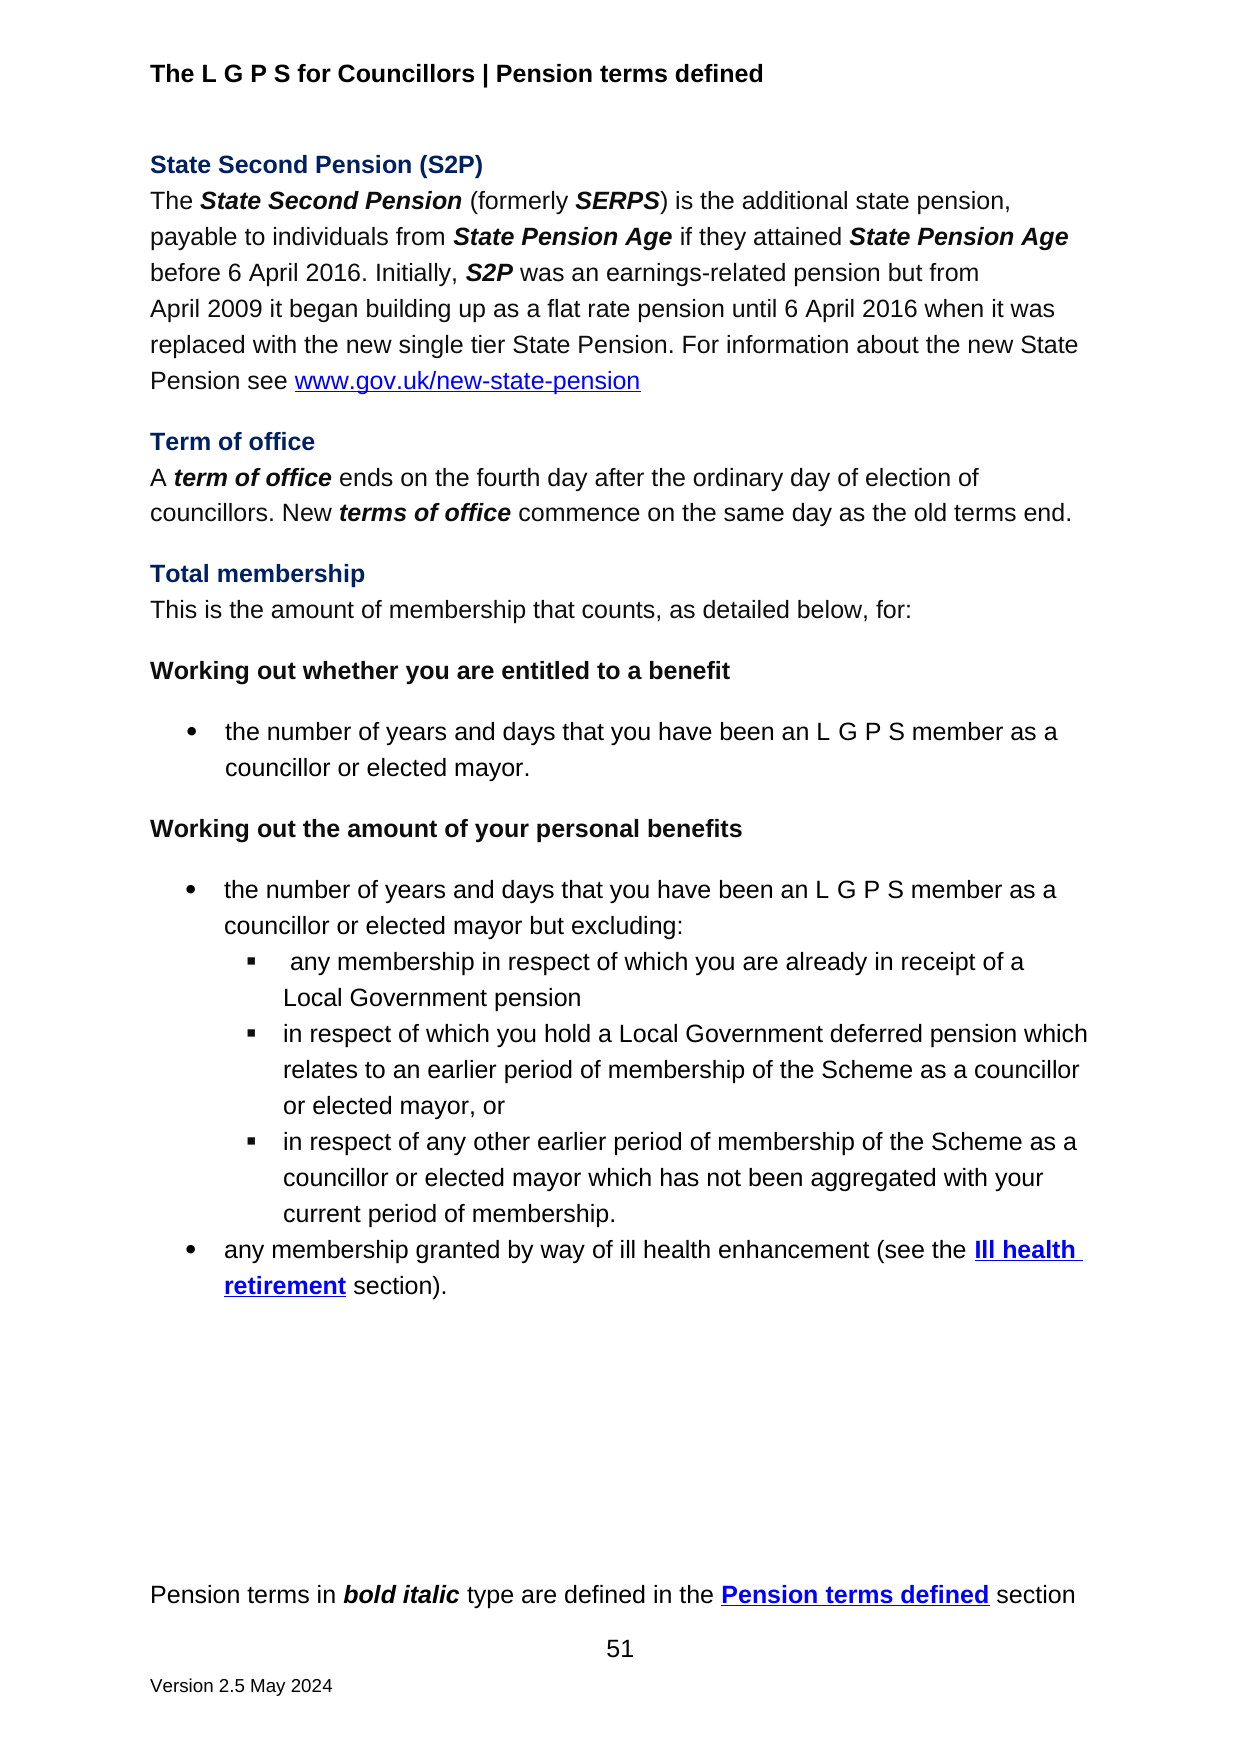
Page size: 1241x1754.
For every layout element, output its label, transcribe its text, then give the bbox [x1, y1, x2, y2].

list any membership in respect of which you are already in receipt of a Local Government pension [245, 947, 1090, 1012]
list in respect of any other earlier period of membership of the Scheme as a councillor or elected mayor which has not been aggregated with your current period of membership. [245, 1127, 1090, 1228]
list the number of years and days that you have been an L G P S member as a councillor or elected mayor. [187, 717, 1090, 782]
text Working out the amount of your personal benefits [150, 814, 1090, 843]
subtitle Term of office [150, 427, 1090, 455]
text This is the amount of membership that counts, as detailed below, for: [150, 595, 1090, 624]
text Working out whether you are entitled to a benefit [150, 656, 1090, 685]
subtitle Total membership [150, 559, 1090, 588]
list any membership granted by way of ill health enhancement (see the Ill health retirement section). [186, 1235, 1090, 1300]
subtitle State Second Pension (S2P) [150, 150, 1090, 179]
list in respect of which you hold a Local Government deferred pension which relates to an earlier period of membership of the Scheme as a councillor or elected mayor, or [245, 1019, 1090, 1120]
text A term of office ends on the fourth day after the ordinary day of election of councillors. New terms of office commence on the same day as the old terms end. [150, 462, 1090, 527]
text The State Second Pension (formerly SERPS) is the additional state pension, payable to individuals from State Pension Age if they attained State Pension Age before 6 April 2016. Initially, S2P was an earnings-related pension but from April 2009 it began building up as a flat rate pension until 6 April 2016 when it was replaced with the new single tier State Pension. For information about the new State Pension see www.gov.uk/new-state-pension [150, 186, 1090, 394]
list the number of years and days that you have been an L G P S member as a councillor or elected mayor but excluding: [186, 875, 1090, 940]
